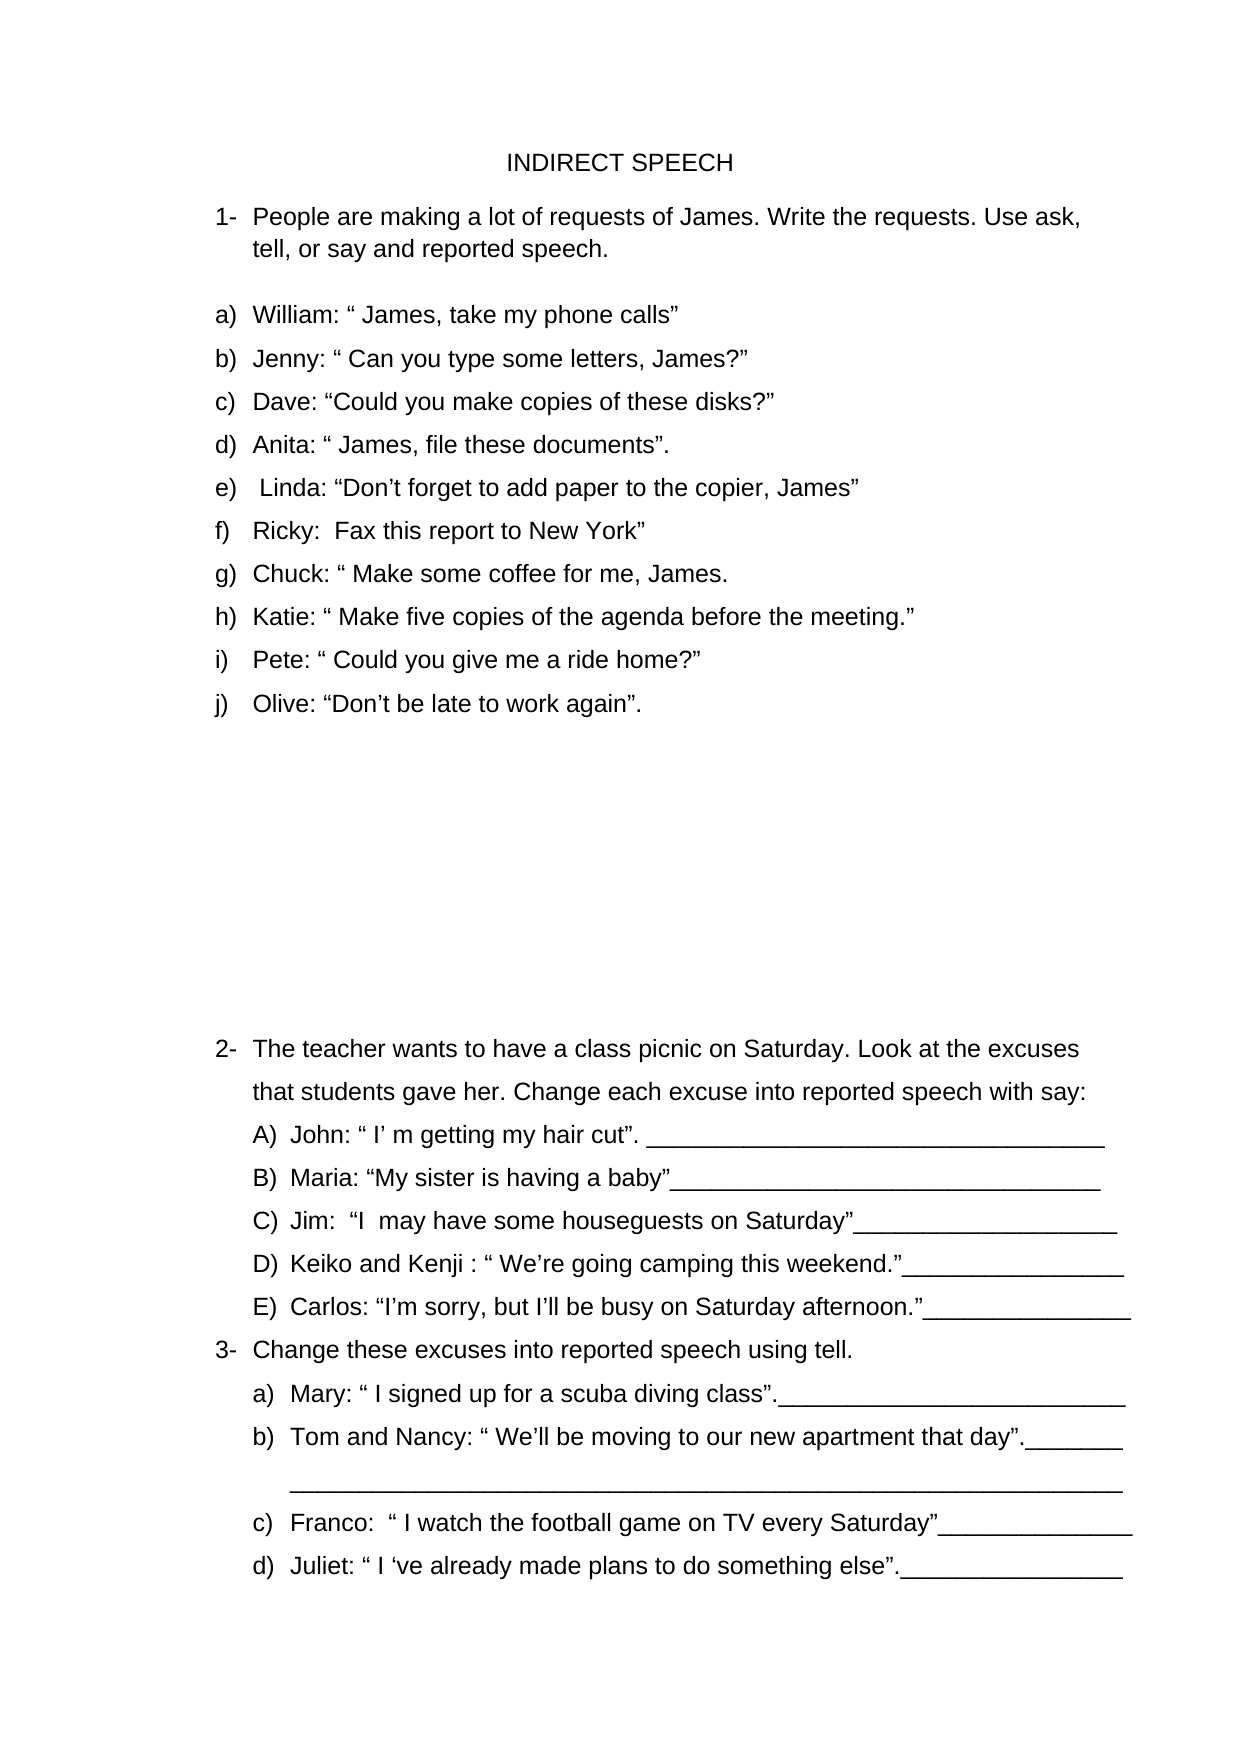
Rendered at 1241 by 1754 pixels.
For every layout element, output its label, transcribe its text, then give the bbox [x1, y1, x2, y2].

list Tom and Nancy: “ We’ll be moving to our new apartment that day”._______ [252, 1422, 1137, 1451]
list Juliet: “ I ‘ve already made plans to do something else”.________________ [252, 1551, 1137, 1580]
list Katie: “ Make five copies of the agenda before the meeting.” [215, 602, 1063, 631]
list Franco: “ I watch the football game on TV every Saturday”______________ [252, 1508, 1137, 1537]
list Maria: “My sister is having a baby”_______________________________ [252, 1163, 1137, 1192]
list Linda: “Don’t forget to add paper to the copier, James” [215, 473, 1063, 502]
list The teacher wants to have a class picnic on Saturday. Look at the excuses that students gave her. Change each excuse into reported speech with say: [215, 1034, 1122, 1106]
list Pete: “ Could you give me a ride home?” [215, 646, 1063, 674]
text INDIRECT SPEECH [177, 148, 1063, 176]
list Mary: “ I signed up for a scuba diving class”._________________________ [252, 1379, 1137, 1407]
list People are making a lot of requests of James. Write the requests. Use ask, tell, or say and reported speech. [215, 201, 1107, 263]
list ____________________________________________________________ [290, 1465, 1137, 1494]
list Jim: “I may have some houseguests on Saturday”___________________ [252, 1206, 1152, 1235]
list Jenny: “ Can you type some letters, James?” [215, 344, 1063, 372]
list John: “ I’ m getting my hair cut”. _________________________________ [252, 1120, 1137, 1149]
list Chuck: “ Make some coffee for me, James. [215, 559, 1063, 588]
list Change these excuses into reported speech using tell. [215, 1336, 1137, 1364]
list Ricky: Fax this report to New York” [215, 516, 1063, 545]
list Carlos: “I’m sorry, but I’ll be busy on Saturday afternoon.”_______________ [252, 1292, 1137, 1321]
list Olive: “Don’t be late to work again”. [215, 689, 1063, 717]
list Keiko and Kenji : “ We’re going camping this weekend.”________________ [252, 1249, 1152, 1278]
list Anita: “ James, file these documents”. [215, 430, 1063, 459]
list William: “ James, take my phone calls” [215, 301, 1063, 329]
list Dave: “Could you make copies of these disks?” [215, 387, 1063, 416]
